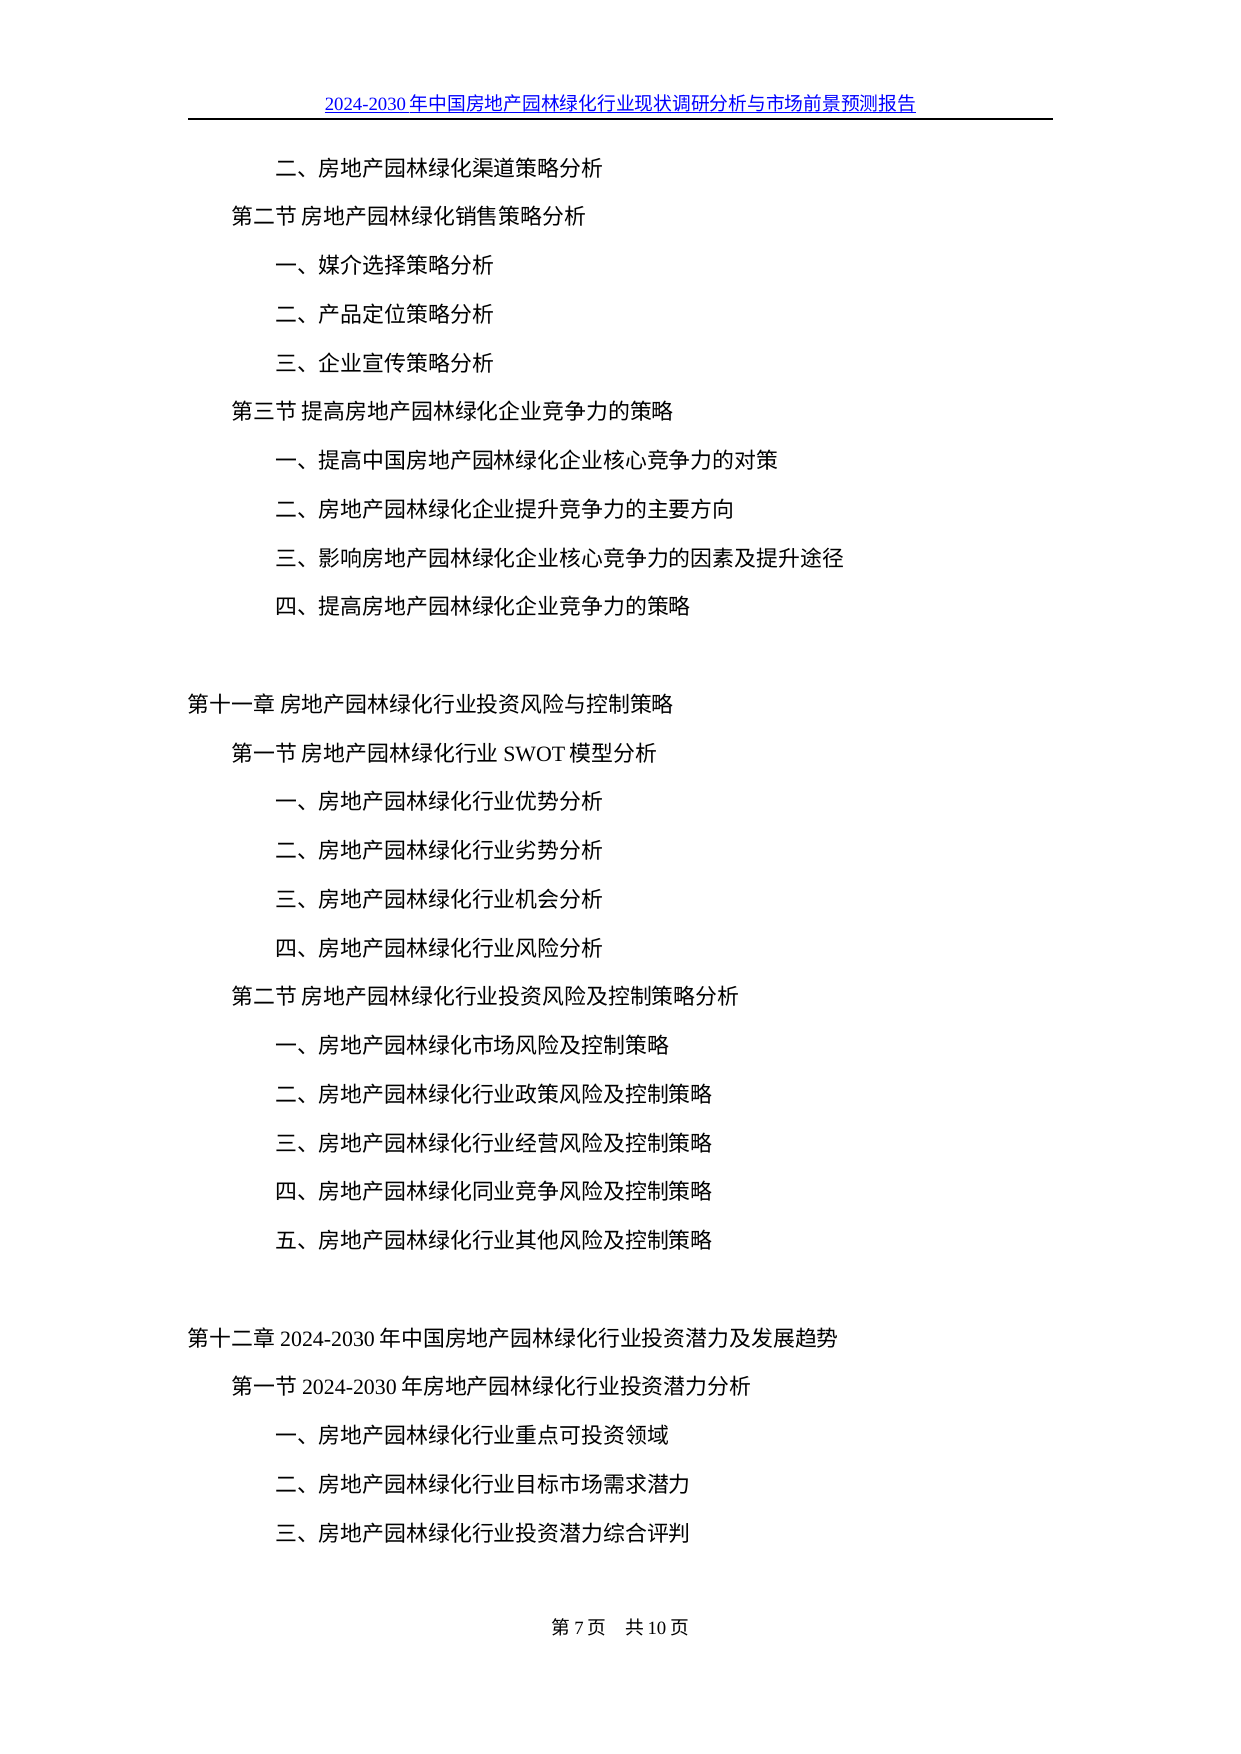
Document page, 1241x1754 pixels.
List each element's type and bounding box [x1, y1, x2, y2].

text [187, 150, 1053, 1548]
